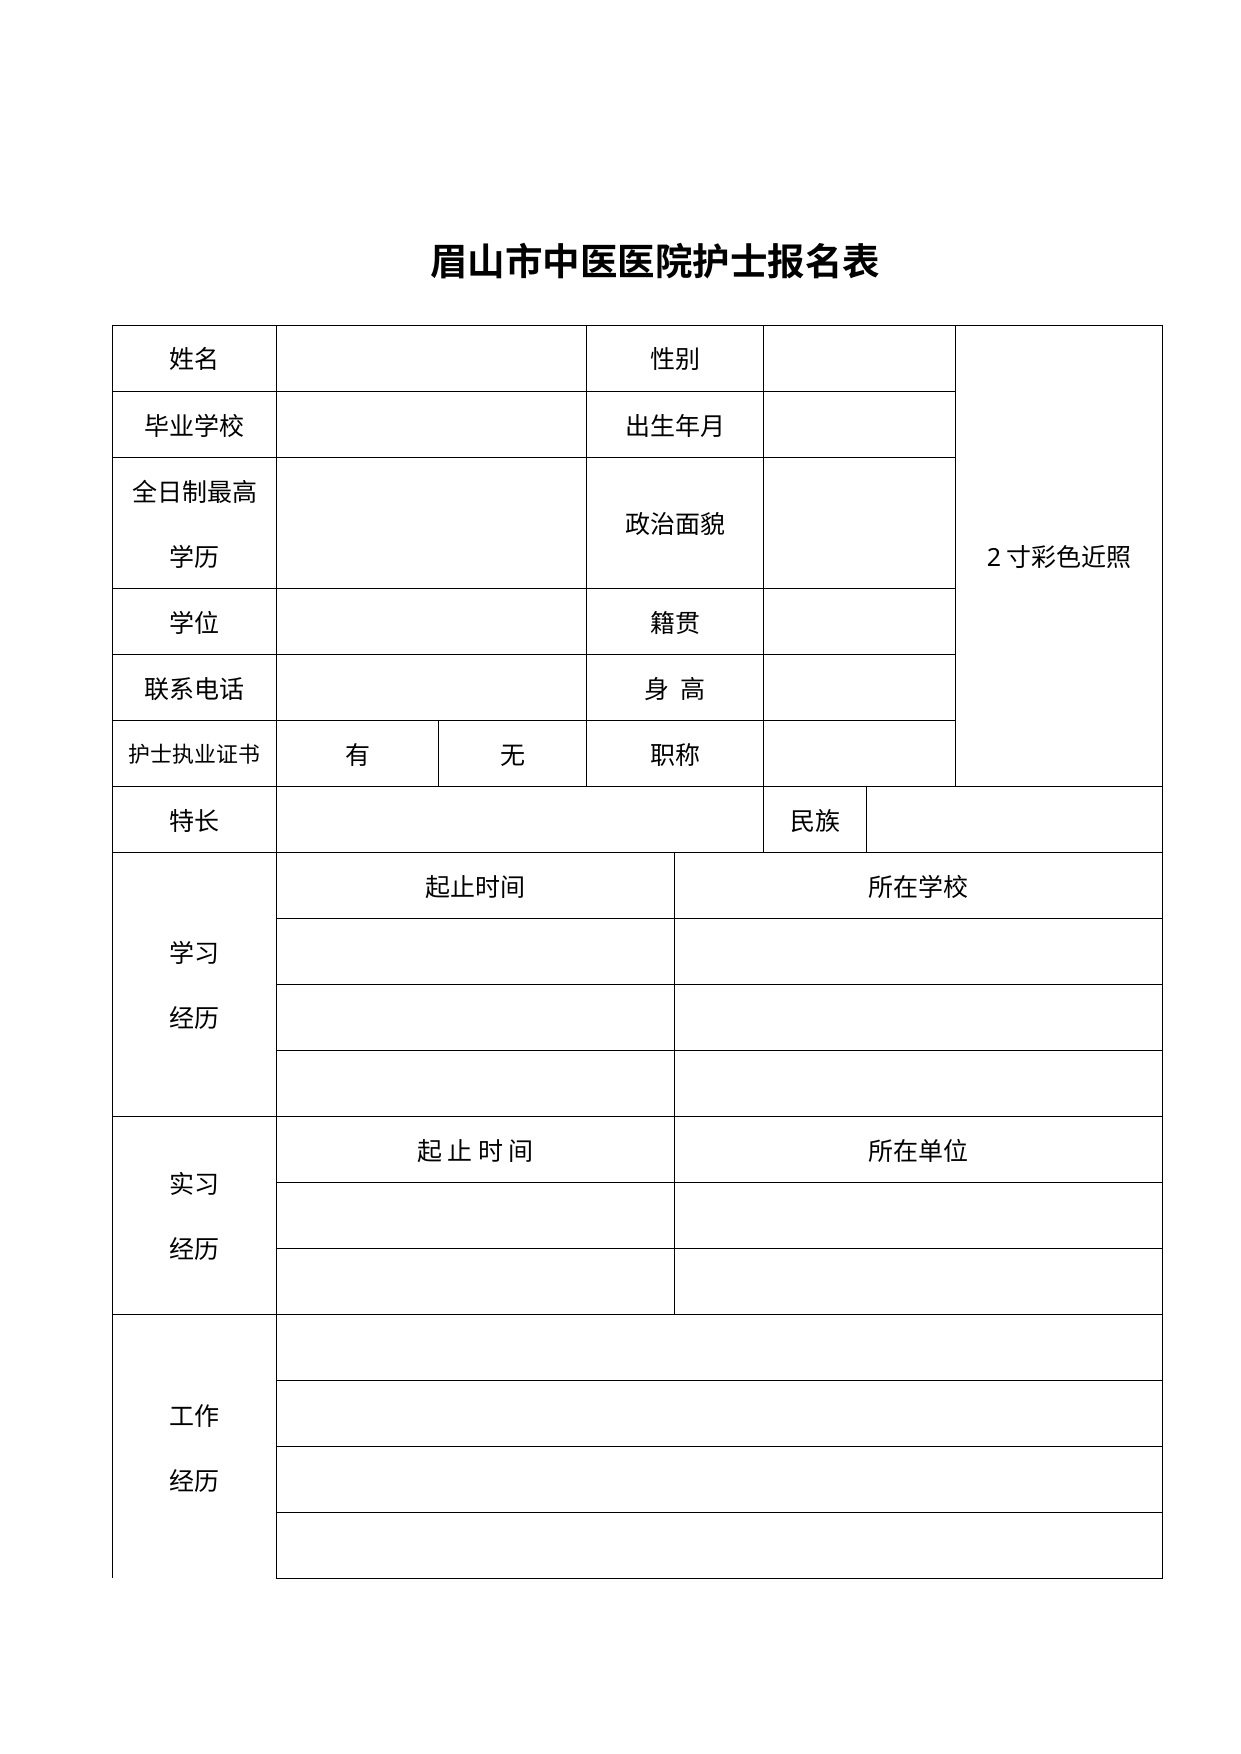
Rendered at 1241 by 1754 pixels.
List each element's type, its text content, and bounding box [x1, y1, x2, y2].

table_cell 实习 经历 [113, 1117, 276, 1314]
table_cell [277, 1381, 1162, 1446]
table_cell [764, 655, 955, 720]
table_cell 起止时间 [277, 853, 674, 918]
table_header 2寸彩色近照 [956, 326, 1162, 786]
table_cell [277, 919, 674, 984]
table_header 性别 [587, 326, 763, 391]
table_cell 全日制最高学历 [113, 458, 276, 588]
table_cell [764, 589, 955, 654]
table_cell [675, 1183, 1162, 1248]
table_cell 籍贯 [587, 589, 763, 654]
table_cell [277, 458, 586, 588]
table_cell [277, 1447, 1162, 1512]
table_cell [277, 392, 586, 457]
table_cell [277, 985, 674, 1050]
table_cell [764, 392, 955, 457]
table_cell [675, 1051, 1162, 1116]
table_cell 学习 经历 [113, 853, 276, 1116]
table_cell [277, 1315, 1162, 1380]
table_cell [675, 1249, 1162, 1314]
table_header [277, 326, 586, 391]
table_header 姓名 [113, 326, 276, 391]
table_cell [867, 787, 1162, 852]
table_cell [277, 655, 586, 720]
table_cell [764, 721, 955, 786]
table_cell [277, 1249, 674, 1314]
table_cell 身 高 [587, 655, 763, 720]
table_cell 起 止 时 间 [277, 1117, 674, 1182]
table_header [764, 326, 955, 391]
table_cell 特长 [113, 787, 276, 852]
table_cell [277, 1051, 674, 1116]
table_cell 民族 [764, 787, 866, 852]
table_cell 毕业学校 [113, 392, 276, 457]
table_cell 联系电话 [113, 655, 276, 720]
table_cell 工作 经历 [113, 1315, 276, 1578]
table_cell [277, 589, 586, 654]
table_cell [675, 985, 1162, 1050]
table_cell 学位 [113, 589, 276, 654]
table_cell 所在单位 [675, 1117, 1162, 1182]
table_cell [277, 787, 763, 852]
text 眉山市中医医院护士报名表 [187, 227, 1122, 292]
table_cell 职称 [587, 721, 763, 786]
table_cell 政治面貌 [587, 458, 763, 588]
table_cell [764, 458, 955, 588]
table_cell [277, 1513, 1162, 1578]
table_cell [675, 919, 1162, 984]
table_cell 有 [277, 721, 438, 786]
table_cell 护士执业证书 [113, 721, 276, 786]
table_cell 无 [439, 721, 586, 786]
table_cell 出生年月 [587, 392, 763, 457]
table_cell [277, 1183, 674, 1248]
table_cell 所在学校 [675, 853, 1162, 918]
